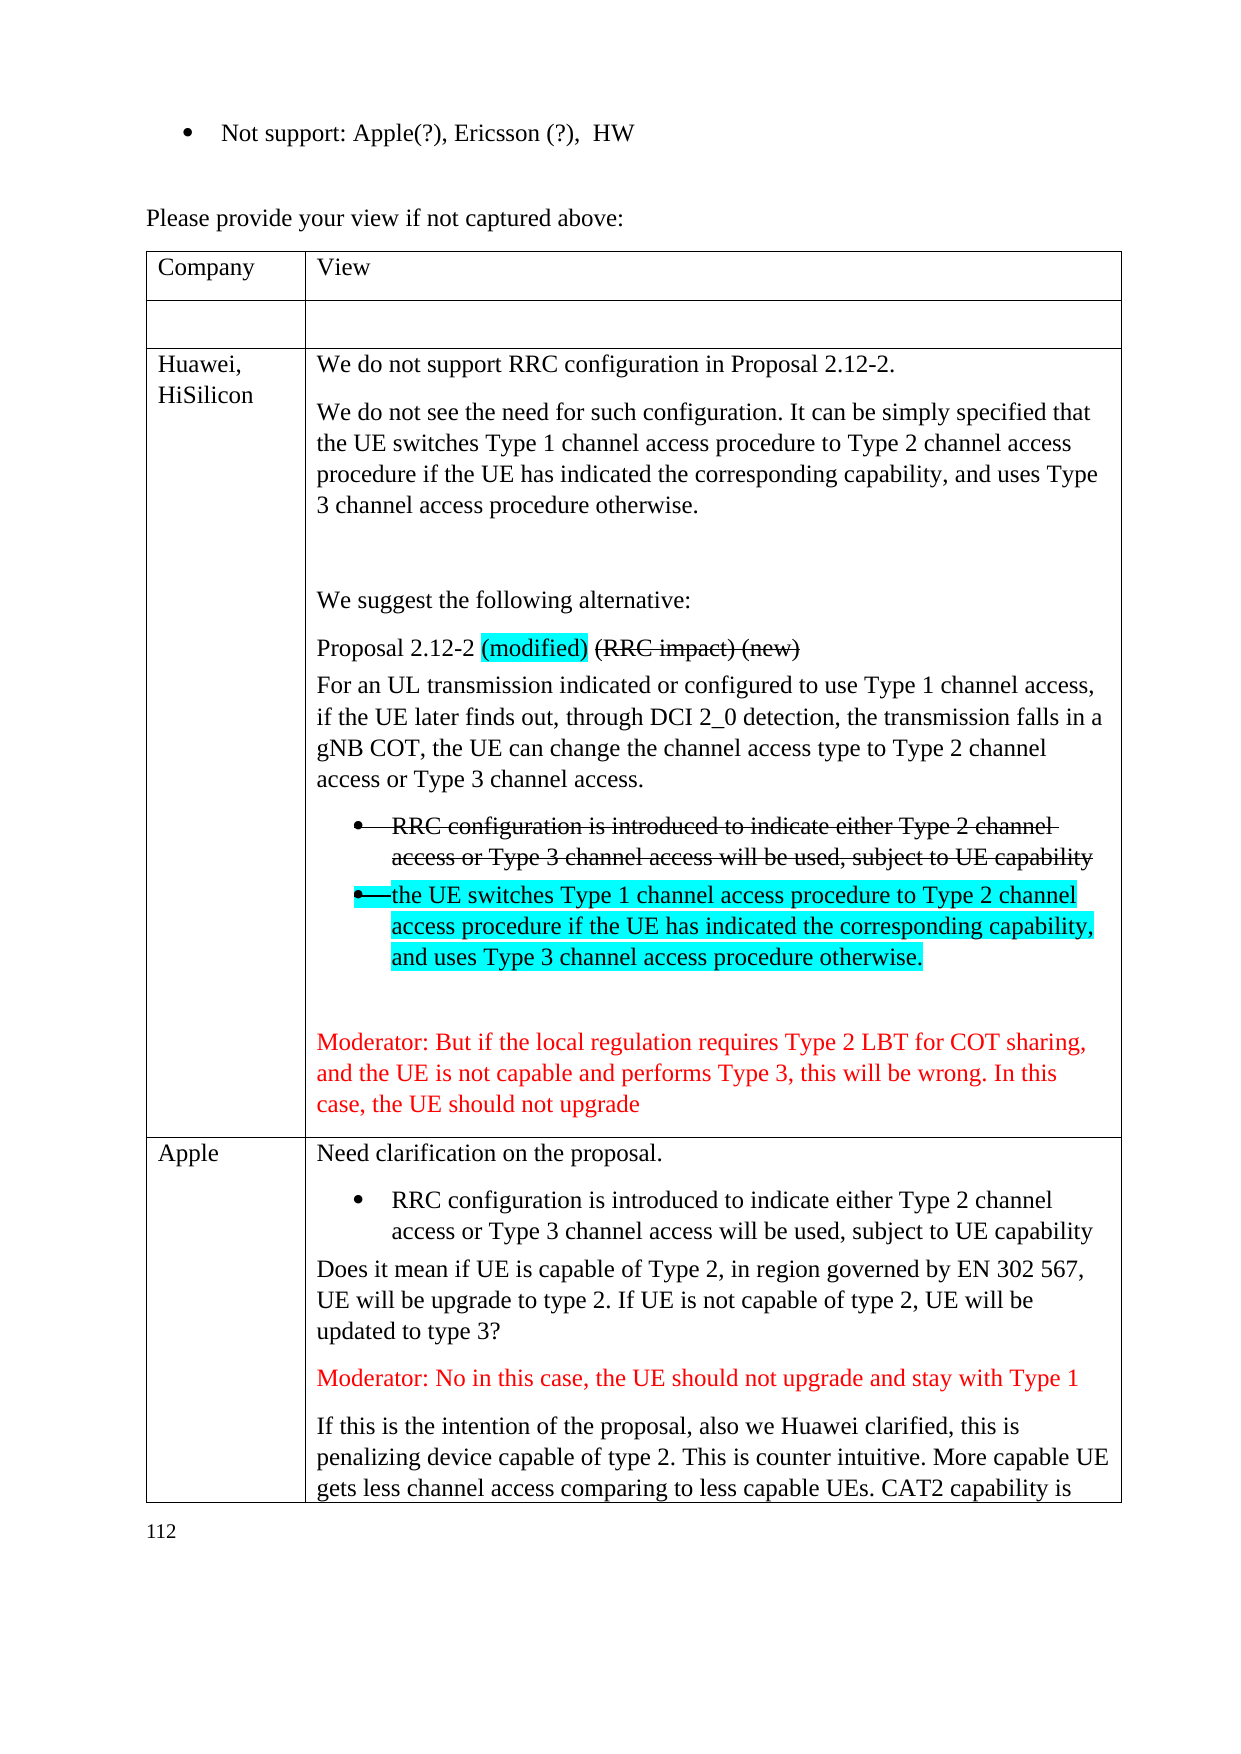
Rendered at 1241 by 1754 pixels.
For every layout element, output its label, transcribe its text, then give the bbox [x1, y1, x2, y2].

list Not support: Apple(?), Ericsson (?), HW [183, 118, 1122, 147]
table_header Company [147, 252, 305, 299]
table_header View [306, 252, 1121, 299]
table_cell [306, 1138, 1121, 1502]
table_cell We do not support RRC configuration in Proposal 2.12-2. We do not see the need for such configuration. It can be simply specified that the UE switches Type 1 channel access procedure to Type 2 channel access procedure if the UE has indicated the corresponding capability, and uses Type 3 channel access procedure otherwise. We suggest the following alternative: Proposal 2.12-2 (modified) (RRC impact) (new) For an UL transmission indicated or configured to use Type 1 channel access, if the UE later finds out, through DCI 2_0 detection, the transmission falls in a gNB COT, the UE can change the channel access type to Type 2 channel access or Type 3 channel access. RRC configuration is introduced to indicate either Type 2 channel access or Type 3 channel access will be used, subject to UE capability the UE switches Type 1 channel access procedure to Type 2 channel access procedure if the UE has indicated the corresponding capability, and uses Type 3 channel access procedure otherwise. Moderator: But if the local regulation requires Type 2 LBT for COT sharing, and the UE is not capable and performs Type 3, this will be wrong. In this case, the UE should not upgrade [306, 349, 1121, 1137]
table_cell Huawei, HiSilicon [147, 349, 305, 1137]
table_cell Apple [147, 1138, 305, 1502]
table_cell [306, 301, 1121, 348]
table_cell [147, 301, 305, 348]
text Please provide your view if not captured above: [146, 203, 1122, 232]
